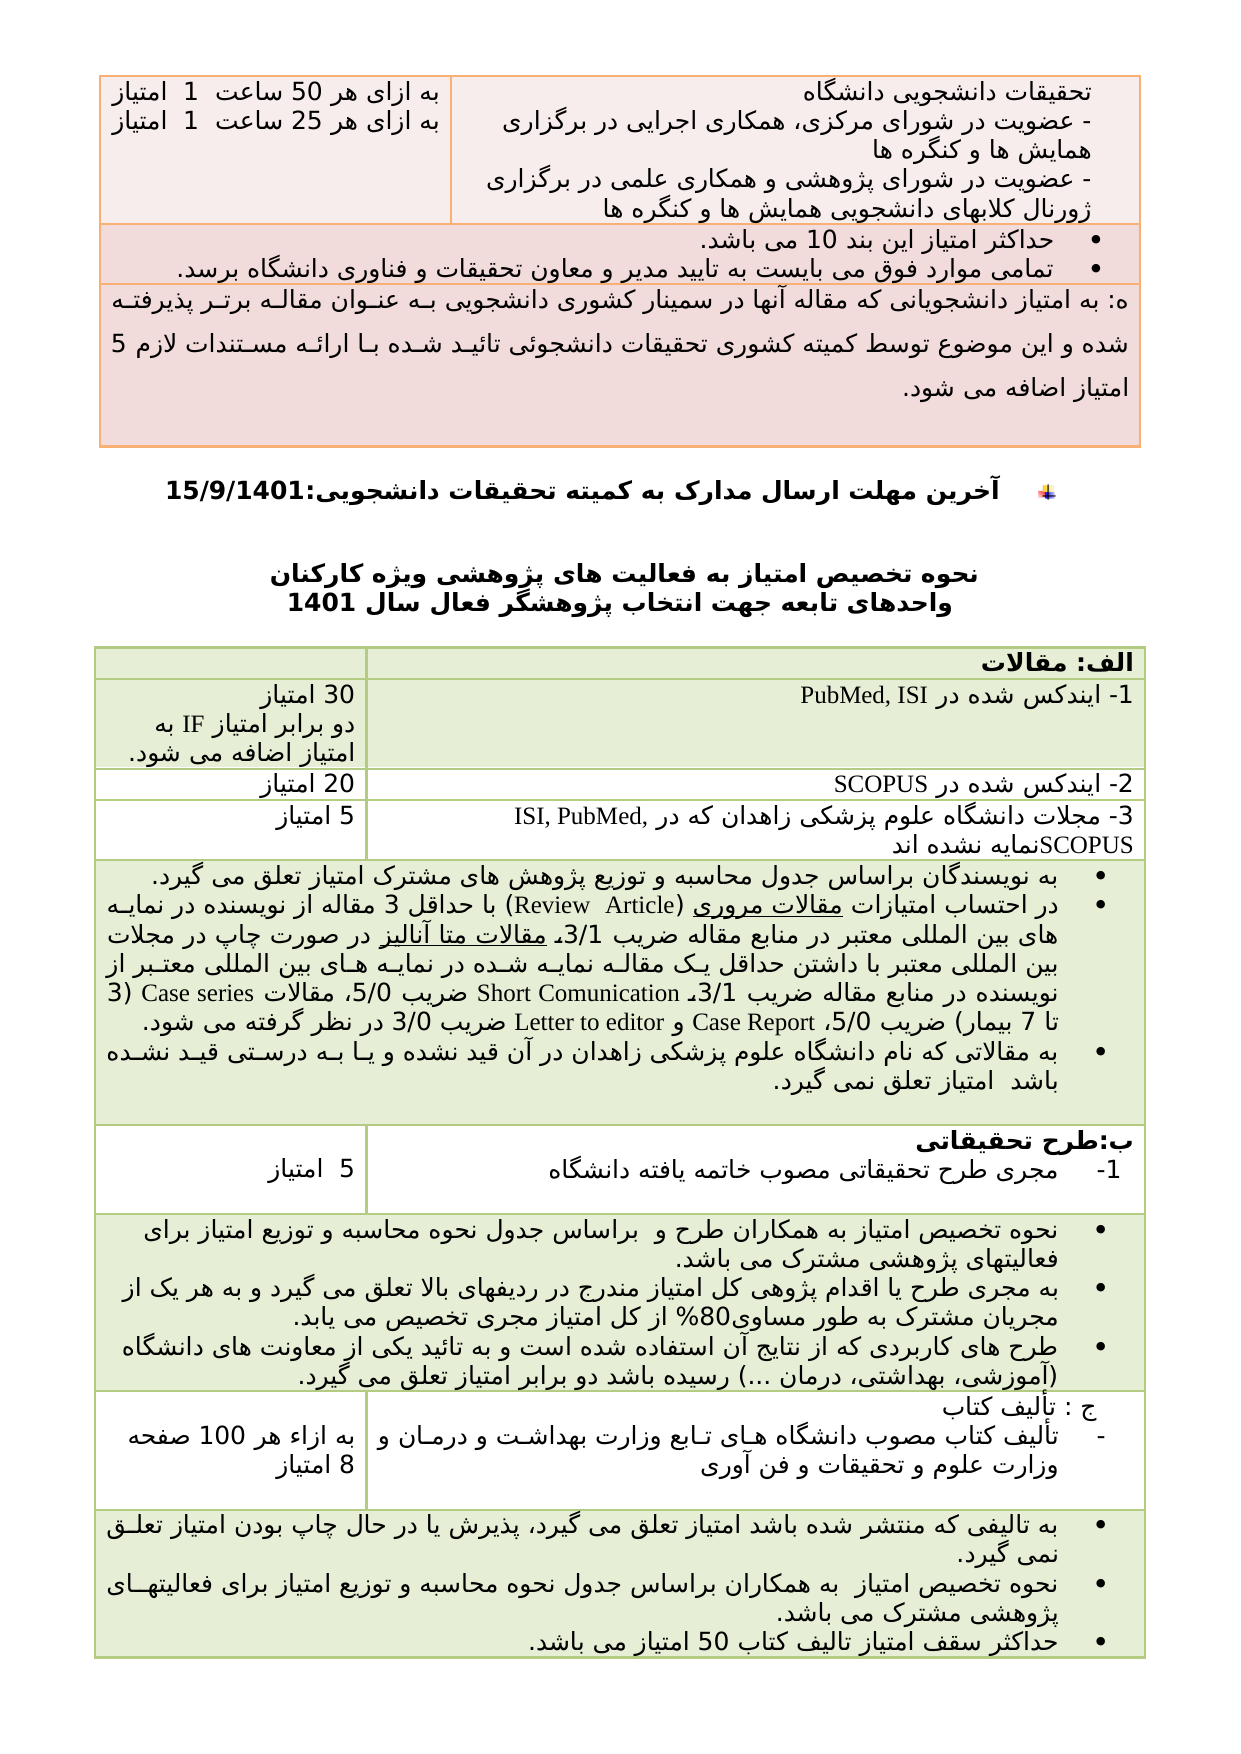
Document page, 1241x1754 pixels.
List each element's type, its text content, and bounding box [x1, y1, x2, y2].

text نحوه تخصیص امتیاز به فعالیت های پژوهشی ویژه کارکنان [75, 559, 1165, 588]
table_cell 5 امتیاز [96, 801, 365, 859]
table_cell ه: به امتیاز دانشجویانی که مقاله آنها در سمینار کشوری دانشجویی به عنوان مقاله برتر پذیرفته شده و این موضوع توسط کمیته کشوری تحقیقات دانشجوئی تائید شده با ارائه مستندات لازم 5 امتیاز اضافه می شود. [101, 285, 1139, 445]
table_cell 3- مجلات دانشگاه علوم پزشکی زاهدان که در ISI, PubMed, SCOPUSنمایه نشده اند [368, 801, 1144, 859]
table_cell به نویسندگان براساس جدول محاسبه و توزیع پژوهش های مشترک امتیاز تعلق می گیرد. در احتساب امتیازات مقالات مروری (Review Article) با حداقل 3 مقاله از نویسنده در نمایه های بین المللی معتبر در منابع مقاله ضریب 3/1، مقالات متا آنالیز در صورت چاپ در مجلات بین المللی معتبر با داشتن حداقل یک مقاله نمایه شده در نمایه های بین المللی معتبر از نویسنده در منابع مقاله ضریب 3/1، Short Comunication ضریب 5/0، مقالات Case series (3 تا 7 بیمار) ضریب 5/0، Case Report و Letter to editor ضریب 3/0 در نظر گرفته می شود. به مقالاتی که نام دانشگاه علوم پزشکی زاهدان در آن قید نشده و یا به درستی قید نشده باشد امتیاز تعلق نمی گیرد. [96, 861, 1144, 1124]
table_cell نحوه تخصیص امتیاز به همکاران طرح و براساس جدول نحوه محاسبه و توزیع امتیاز برای فعالیتهای پژوهشی مشترک می باشد. به مجری طرح یا اقدام پژوهی کل امتیاز مندرج در ردیفهای بالا تعلق می گیرد و به هر یک از مجریان مشترک به طور مساوی80% از کل امتیاز مجری تخصیص می یابد. طرح های کاربردی که از نتایج آن استفاده شده است و به تائید یکی از معاونت های دانشگاه (آموزشی، بهداشتی، درمان ...) رسیده باشد دو برابر امتیاز تعلق می گیرد. [96, 1215, 1144, 1390]
table_header الف: مقالات [368, 649, 1144, 678]
table_header [96, 649, 365, 678]
picture [1038, 483, 1056, 500]
table_cell 1- ایندکس شده در PubMed, ISI [368, 680, 1144, 767]
table_cell به ازاء هر 100 صفحه 8 امتیاز [96, 1392, 365, 1508]
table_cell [452, 77, 1139, 223]
table_cell 2- ایندکس شده در SCOPUS [368, 770, 1144, 799]
table_cell 20 امتیاز [96, 770, 365, 799]
table_cell ج : تألیف کتاب تألیف کتاب مصوب دانشگاه های تابع وزارت بهداشت و درمان و وزارت علوم و تحقیقات و فن آوری [368, 1392, 1144, 1508]
list آخرین مهلت ارسال مدارک به کمیته تحقیقات دانشجویی:15/9/1401 [75, 476, 1128, 505]
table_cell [101, 77, 450, 223]
text واحدهای تابعه جهت انتخاب پژوهشگر فعال سال 1401 [75, 588, 1165, 618]
table_cell ب:طرح تحقیقاتی مجری طرح تحقیقاتی مصوب خاتمه یافته دانشگاه [368, 1126, 1144, 1213]
table_cell 30 امتیاز دو برابر امتیاز IF به امتیاز اضافه می شود. [96, 680, 365, 767]
table_cell 5 امتیاز [96, 1126, 365, 1213]
table_cell حداکثر امتیاز این بند 10 می باشد. تمامی موارد فوق می بایست به تایید مدیر و معاون تحقیقات و فناوری دانشگاه برسد. [101, 225, 1139, 283]
table_cell به تالیفی که منتشر شده باشد امتیاز تعلق می گیرد، پذیرش یا در حال چاپ بودن امتیاز تعلق نمی گیرد. نحوه تخصیص امتیاز به همکاران براساس جدول نحوه محاسبه و توزیع امتیاز برای فعالیتهای پژوهشی مشترک می باشد. حداکثر سقف امتیاز تالیف کتاب 50 امتیاز می باشد. [96, 1511, 1144, 1656]
